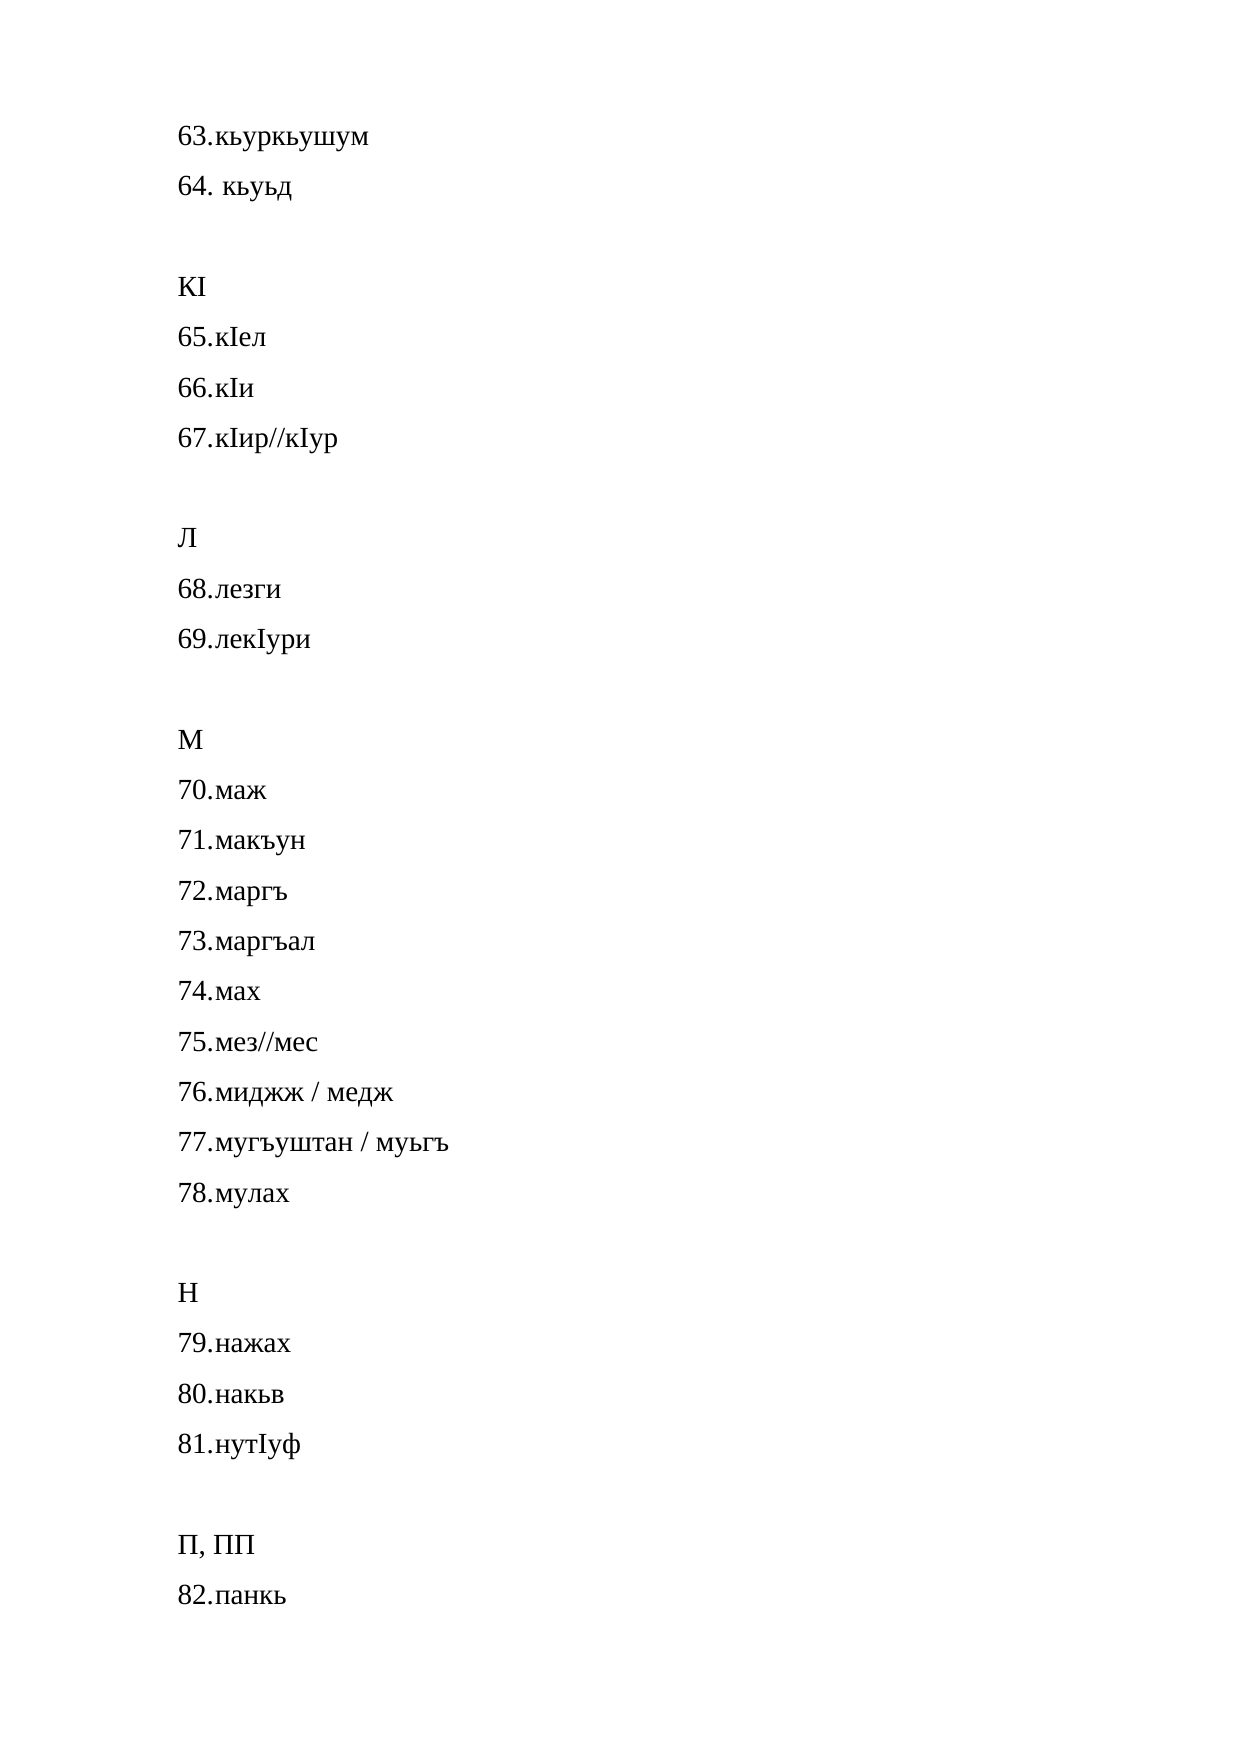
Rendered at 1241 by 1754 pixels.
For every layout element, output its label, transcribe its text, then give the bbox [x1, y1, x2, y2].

text 66. кIи [177, 370, 1152, 403]
text 80. накьв [177, 1376, 1152, 1409]
text 78. мулах [177, 1175, 1152, 1208]
text 63. кьуркьушум [177, 118, 1152, 152]
text 64. кьуьд [177, 168, 1152, 202]
text Л [177, 521, 1152, 554]
text 68. лезги [177, 571, 1152, 604]
text 73. маргъал [177, 923, 1152, 957]
text 76. миджж / медж [177, 1074, 1152, 1108]
text 79. нажах [177, 1326, 1152, 1359]
text 74. мах [177, 973, 1152, 1007]
text Н [177, 1275, 1152, 1309]
text 70. маж [177, 772, 1152, 806]
text 72. маргъ [177, 873, 1152, 906]
text 77. мугъуштан / муьгъ [177, 1124, 1152, 1158]
text КI [177, 269, 1152, 303]
text 75. мез//мес [177, 1024, 1152, 1057]
text 82. панкь [177, 1577, 1152, 1611]
text 71. макъун [177, 822, 1152, 856]
text П, ПП [177, 1527, 1152, 1560]
text 67. кIир//кIур [177, 420, 1152, 453]
text 81. нутIуф [177, 1426, 1152, 1460]
text 69. лекIури [177, 621, 1152, 655]
text 65. кIел [177, 319, 1152, 353]
text М [177, 722, 1152, 755]
